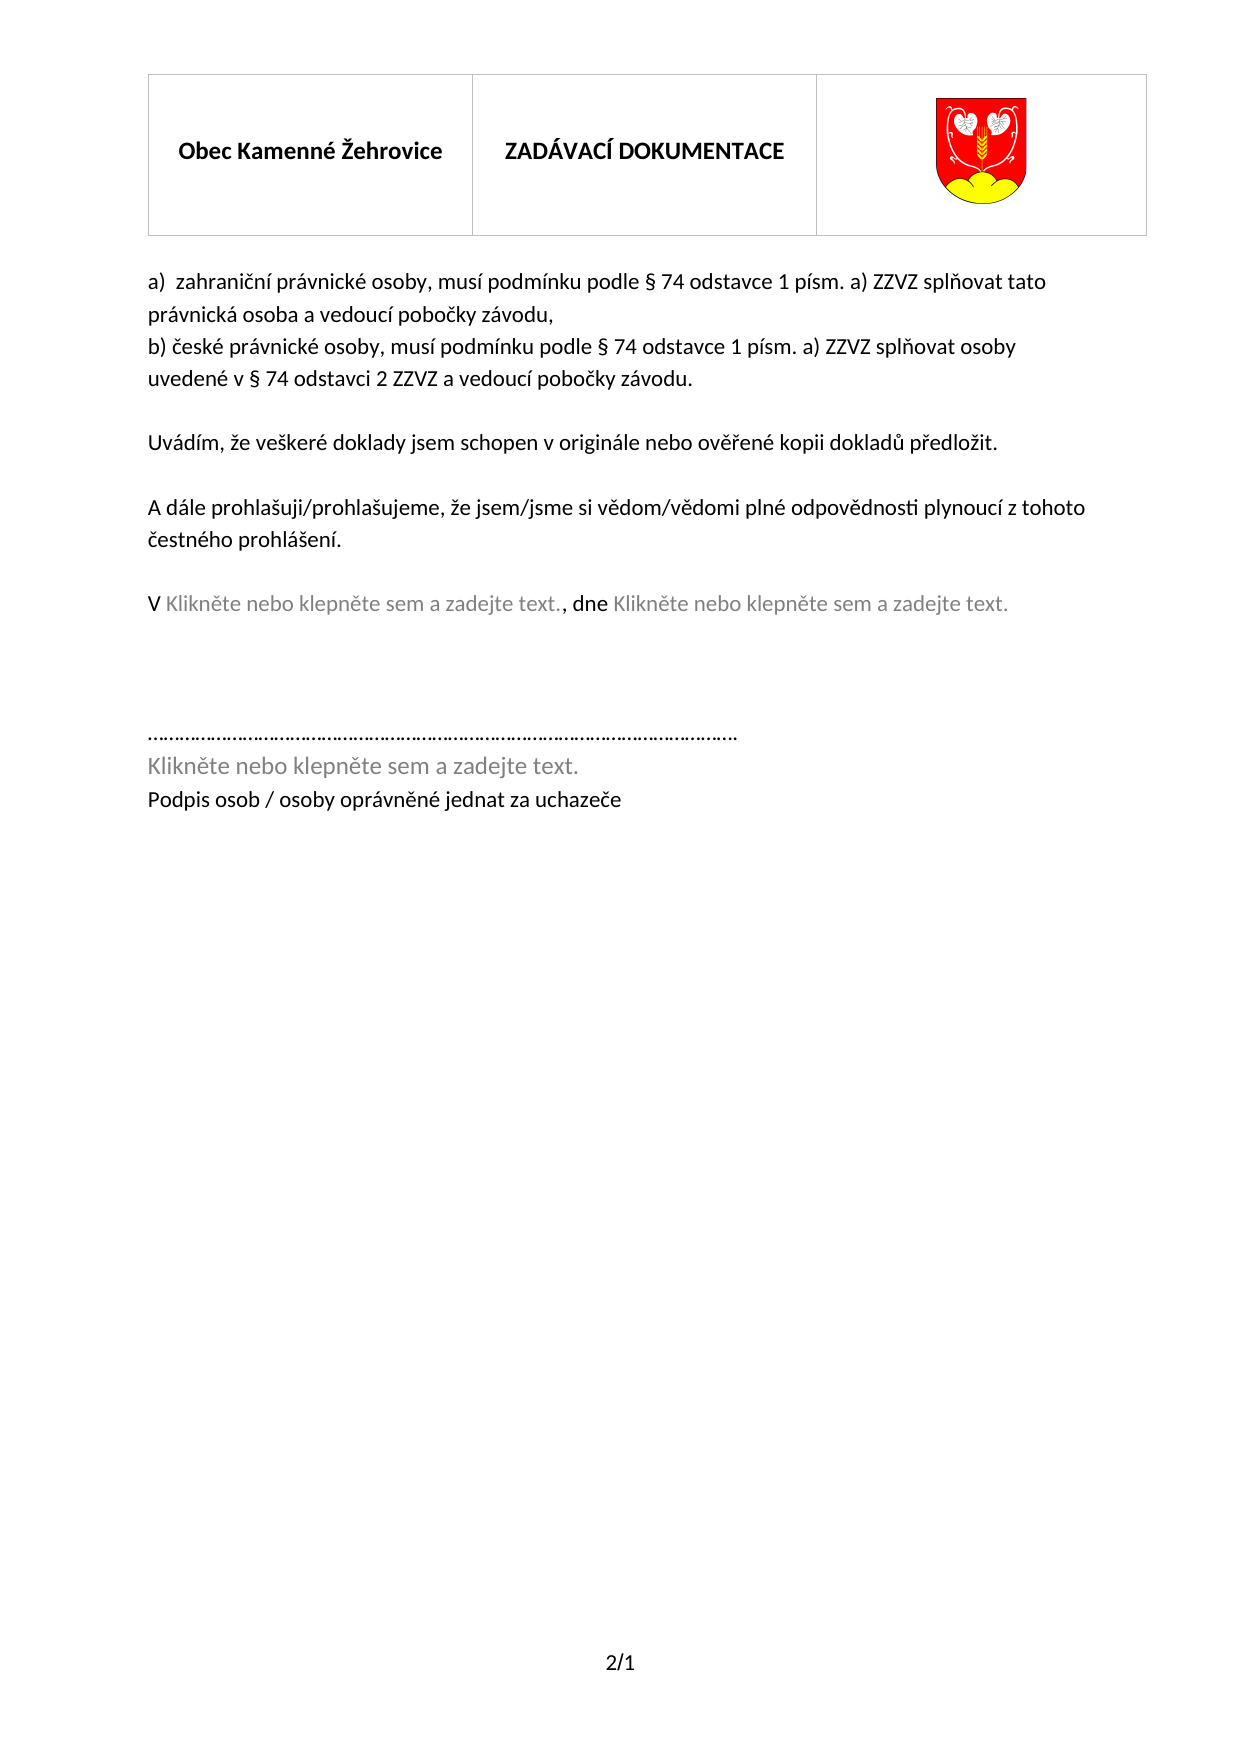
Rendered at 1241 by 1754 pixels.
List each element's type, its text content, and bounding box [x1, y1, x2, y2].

text …………………………………………………………………………………………………. [148, 718, 1093, 746]
text A dále prohlašuji/prohlašujeme, že jsem/jsme si vědom/vědomi plné odpovědnosti plynoucí z tohoto čestného prohlášení. [148, 493, 1093, 553]
text a) zahraniční právnické osoby, musí podmínku podle § 74 odstavce 1 písm. a) ZZVZ splňovat tato právnická osoba a vedoucí pobočky závodu, [148, 267, 1093, 328]
text Podpis osob / osoby oprávněné jednat za uchazeče [148, 785, 1093, 813]
text Uvádím, že veškeré doklady jsem schopen v originále nebo ověřené kopii dokladů předložit. [148, 428, 1093, 456]
text b) české právnické osoby, musí podmínku podle § 74 odstavce 1 písm. a) ZZVZ splňovat osoby uvedené v § 74 odstavci 2 ZZVZ a vedoucí pobočky závodu. [148, 332, 1093, 392]
text V , dne [148, 589, 1093, 617]
picture [936, 98, 1027, 204]
